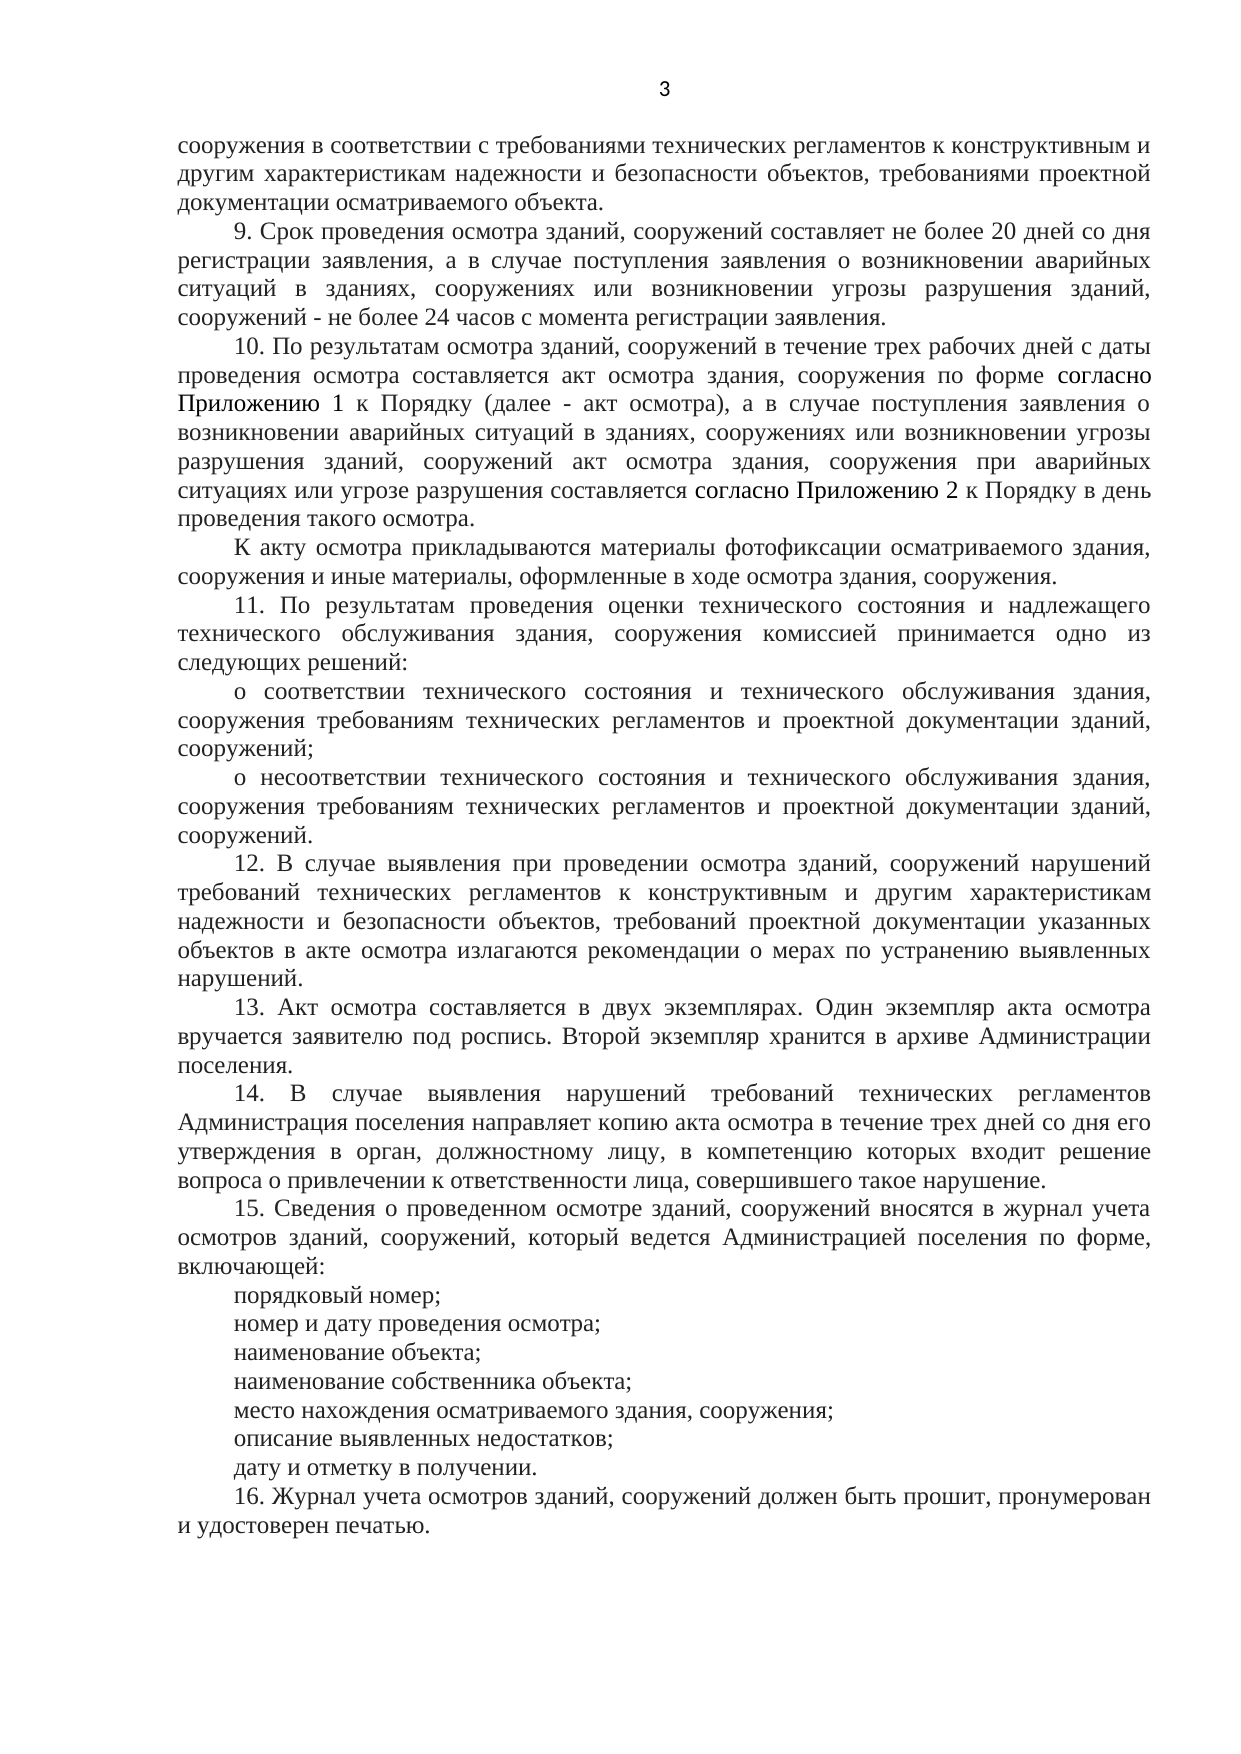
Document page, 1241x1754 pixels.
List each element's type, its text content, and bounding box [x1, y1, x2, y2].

text наименование объекта; [177, 1337, 1152, 1366]
text порядковый номер; [177, 1280, 1152, 1308]
text 10. По результатам осмотра зданий, сооружений в течение трех рабочих дней с даты проведения осмотра составляется акт осмотра здания, сооружения по форме согласно Приложению 1 к Порядку (далее - акт осмотра), а в случае поступления заявления о возникновении аварийных ситуаций в зданиях, сооружениях или возникновении угрозы разрушения зданий, сооружений акт осмотра здания, сооружения при аварийных ситуациях или угрозе разрушения составляется согласно Приложению 2 к Порядку в день проведения такого осмотра. [177, 331, 1152, 532]
text описание выявленных недостатков; [177, 1423, 1152, 1452]
text место нахождения осматриваемого здания, сооружения; [177, 1395, 1152, 1423]
text номер и дату проведения осмотра; [177, 1308, 1152, 1337]
text 11. По результатам проведения оценки технического состояния и надлежащего технического обслуживания здания, сооружения комиссией принимается одно из следующих решений: [177, 590, 1152, 676]
text наименование собственника объекта; [177, 1366, 1152, 1395]
text 16. Журнал учета осмотров зданий, сооружений должен быть прошит, пронумерован и удостоверен печатью. [177, 1481, 1152, 1538]
text 14. В случае выявления нарушений требований технических регламентов Администрация поселения направляет копию акта осмотра в течение трех дней со дня его утверждения в орган, должностному лицу, в компетенцию которых входит решение вопроса о привлечении к ответственности лица, совершившего такое нарушение. [177, 1078, 1152, 1193]
text К акту осмотра прикладываются материалы фотофиксации осматриваемого здания, сооружения и иные материалы, оформленные в ходе осмотра здания, сооружения. [177, 532, 1152, 590]
text 13. Акт осмотра составляется в двух экземплярах. Один экземпляр акта осмотра вручается заявителю под роспись. Второй экземпляр хранится в архиве Администрации поселения. [177, 992, 1152, 1078]
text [177, 130, 1152, 216]
text 9. Срок проведения осмотра зданий, сооружений составляет не более 20 дней со дня регистрации заявления, а в случае поступления заявления о возникновении аварийных ситуаций в зданиях, сооружениях или возникновении угрозы разрушения зданий, сооружений - не более 24 часов с момента регистрации заявления. [177, 216, 1152, 331]
text о соответствии технического состояния и технического обслуживания здания, сооружения требованиям технических регламентов и проектной документации зданий, сооружений; [177, 676, 1152, 762]
text 15. Сведения о проведенном осмотре зданий, сооружений вносятся в журнал учета осмотров зданий, сооружений, который ведется Администрацией поселения по форме, включающей: [177, 1193, 1152, 1280]
text о несоответствии технического состояния и технического обслуживания здания, сооружения требованиям технических регламентов и проектной документации зданий, сооружений. [177, 762, 1152, 848]
text дату и отметку в получении. [177, 1452, 1152, 1481]
text 12. В случае выявления при проведении осмотра зданий, сооружений нарушений требований технических регламентов к конструктивным и другим характеристикам надежности и безопасности объектов, требований проектной документации указанных объектов в акте осмотра излагаются рекомендации о мерах по устранению выявленных нарушений. [177, 848, 1152, 992]
